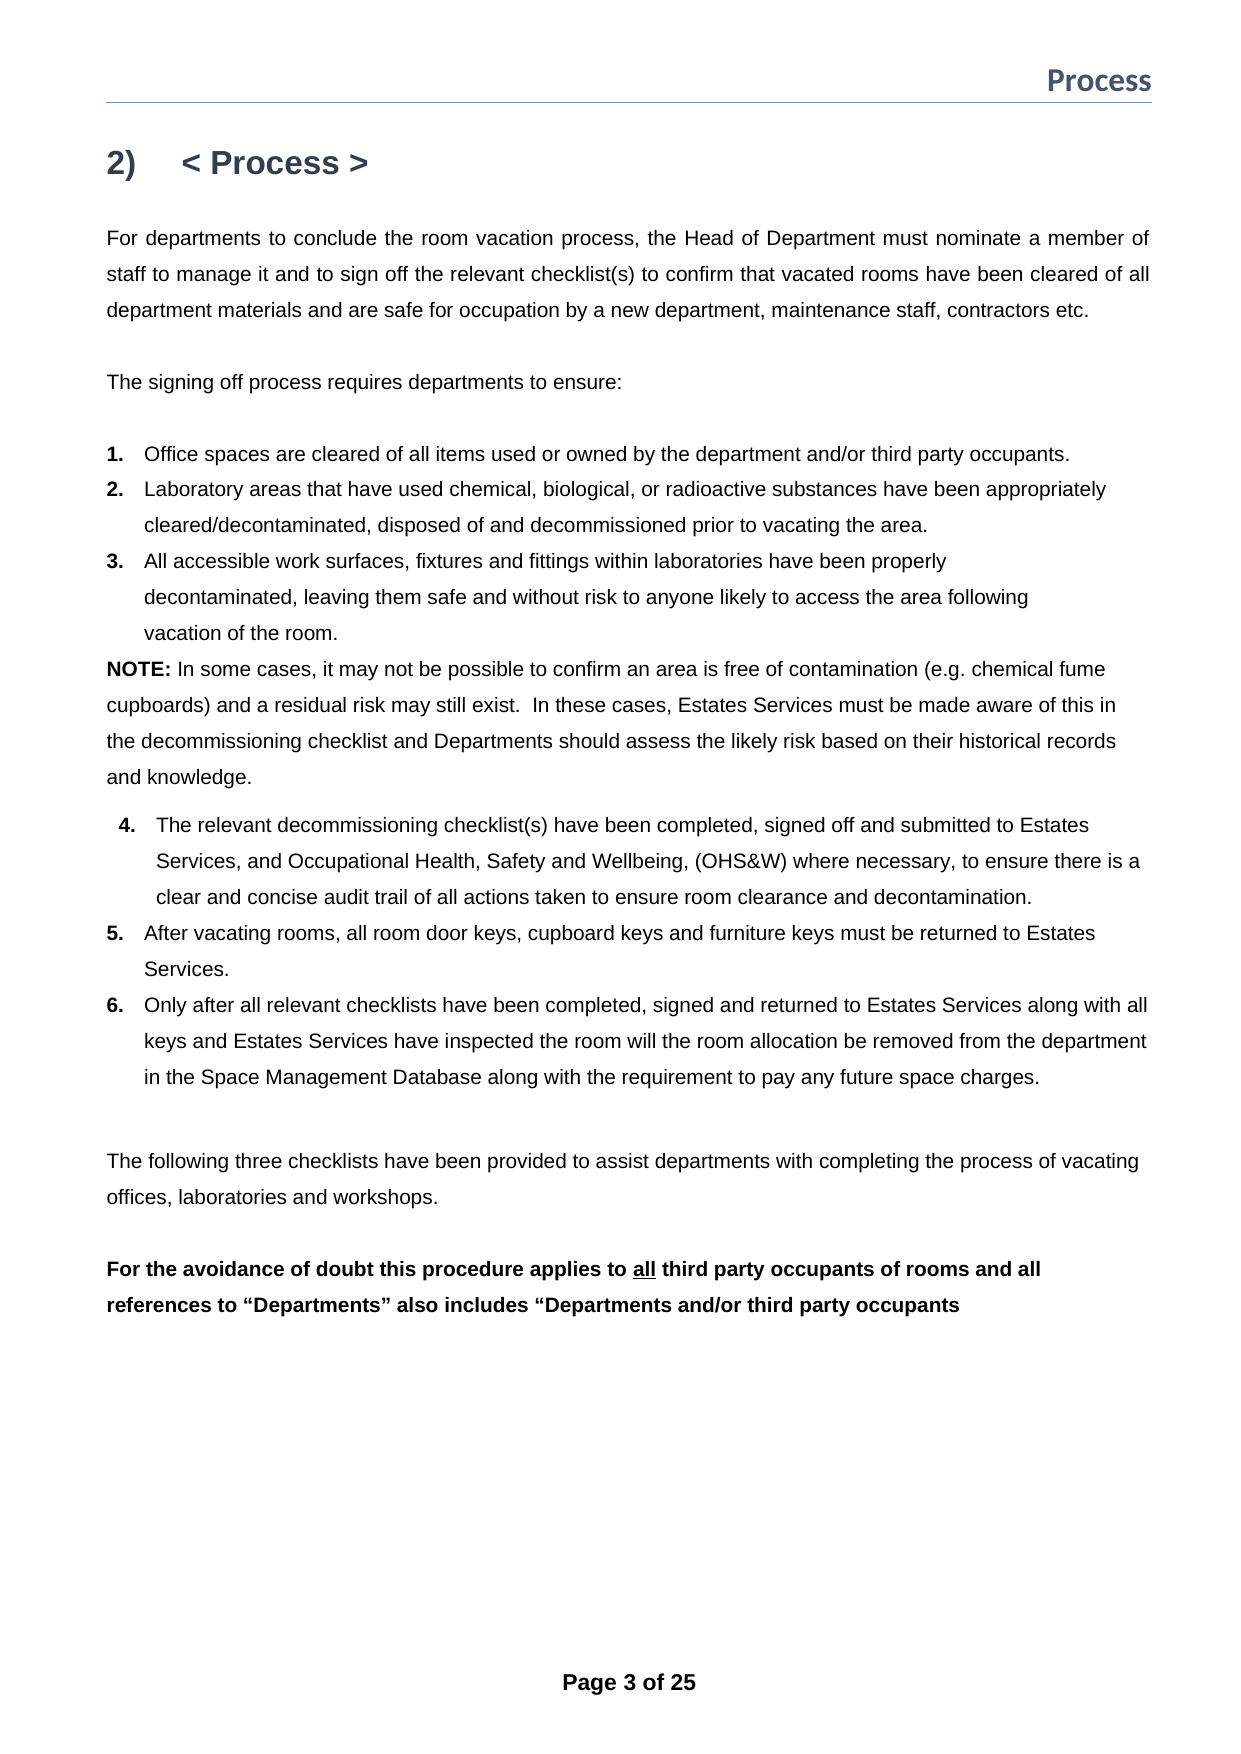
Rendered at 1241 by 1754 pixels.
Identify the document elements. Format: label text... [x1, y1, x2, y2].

text The following three checklists have been provided to assist departments with completing the process of vacating offices, laboratories and workshops. [106, 1149, 1152, 1209]
text For departments to conclude the room vacation process, the Head of Department must nominate a member of staff to manage it and to sign off the relevant checklist(s) to confirm that vacated rooms have been cleared of all department materials and are safe for occupation by a new department, maintenance staff, contractors etc. [106, 226, 1152, 322]
text NOTE: In some cases, it may not be possible to confirm an area is free of contamination (e.g. chemical fume cupboards) and a residual risk may still exist. In these cases, Estates Services must be made aware of this in the decommissioning checklist and Departments should assess the likely risk based on their historical records and knowledge. [106, 657, 1152, 789]
list The relevant decommissioning checklist(s) have been completed, signed off and submitted to Estates Services, and Occupational Health, Safety and Wellbeing, (OHS&W) where necessary, to ensure there is a clear and concise audit trail of all actions taken to ensure room clearance and decontamination. [118, 813, 1152, 909]
list Only after all relevant checklists have been completed, signed and returned to Estates Services along with all keys and Estates Services have inspected the room will the room allocation be removed from the department in the Space Management Database along with the requirement to pay any future space charges. [106, 993, 1152, 1089]
list Laboratory areas that have used chemical, biological, or radioactive substances have been appropriately cleared/decontaminated, disposed of and decommissioned prior to vacating the area. [106, 477, 1152, 537]
text The signing off process requires departments to ensure: [106, 369, 1152, 393]
list Office spaces are cleared of all items used or owned by the department and/or third party occupants. [106, 441, 1152, 465]
text For the avoidance of doubt this procedure applies to all third party occupants of rooms and all references to “Departments” also includes “Departments and/or third party occupants [106, 1257, 1152, 1317]
list All accessible work surfaces, fixtures and fittings within laboratories have been properly decontaminated, leaving them safe and without risk to anyone likely to access the area following vacation of the room. [106, 549, 1152, 645]
list After vacating rooms, all room door keys, cupboard keys and furniture keys must be returned to Estates Services. [106, 921, 1152, 981]
list < Process > [106, 143, 1152, 182]
